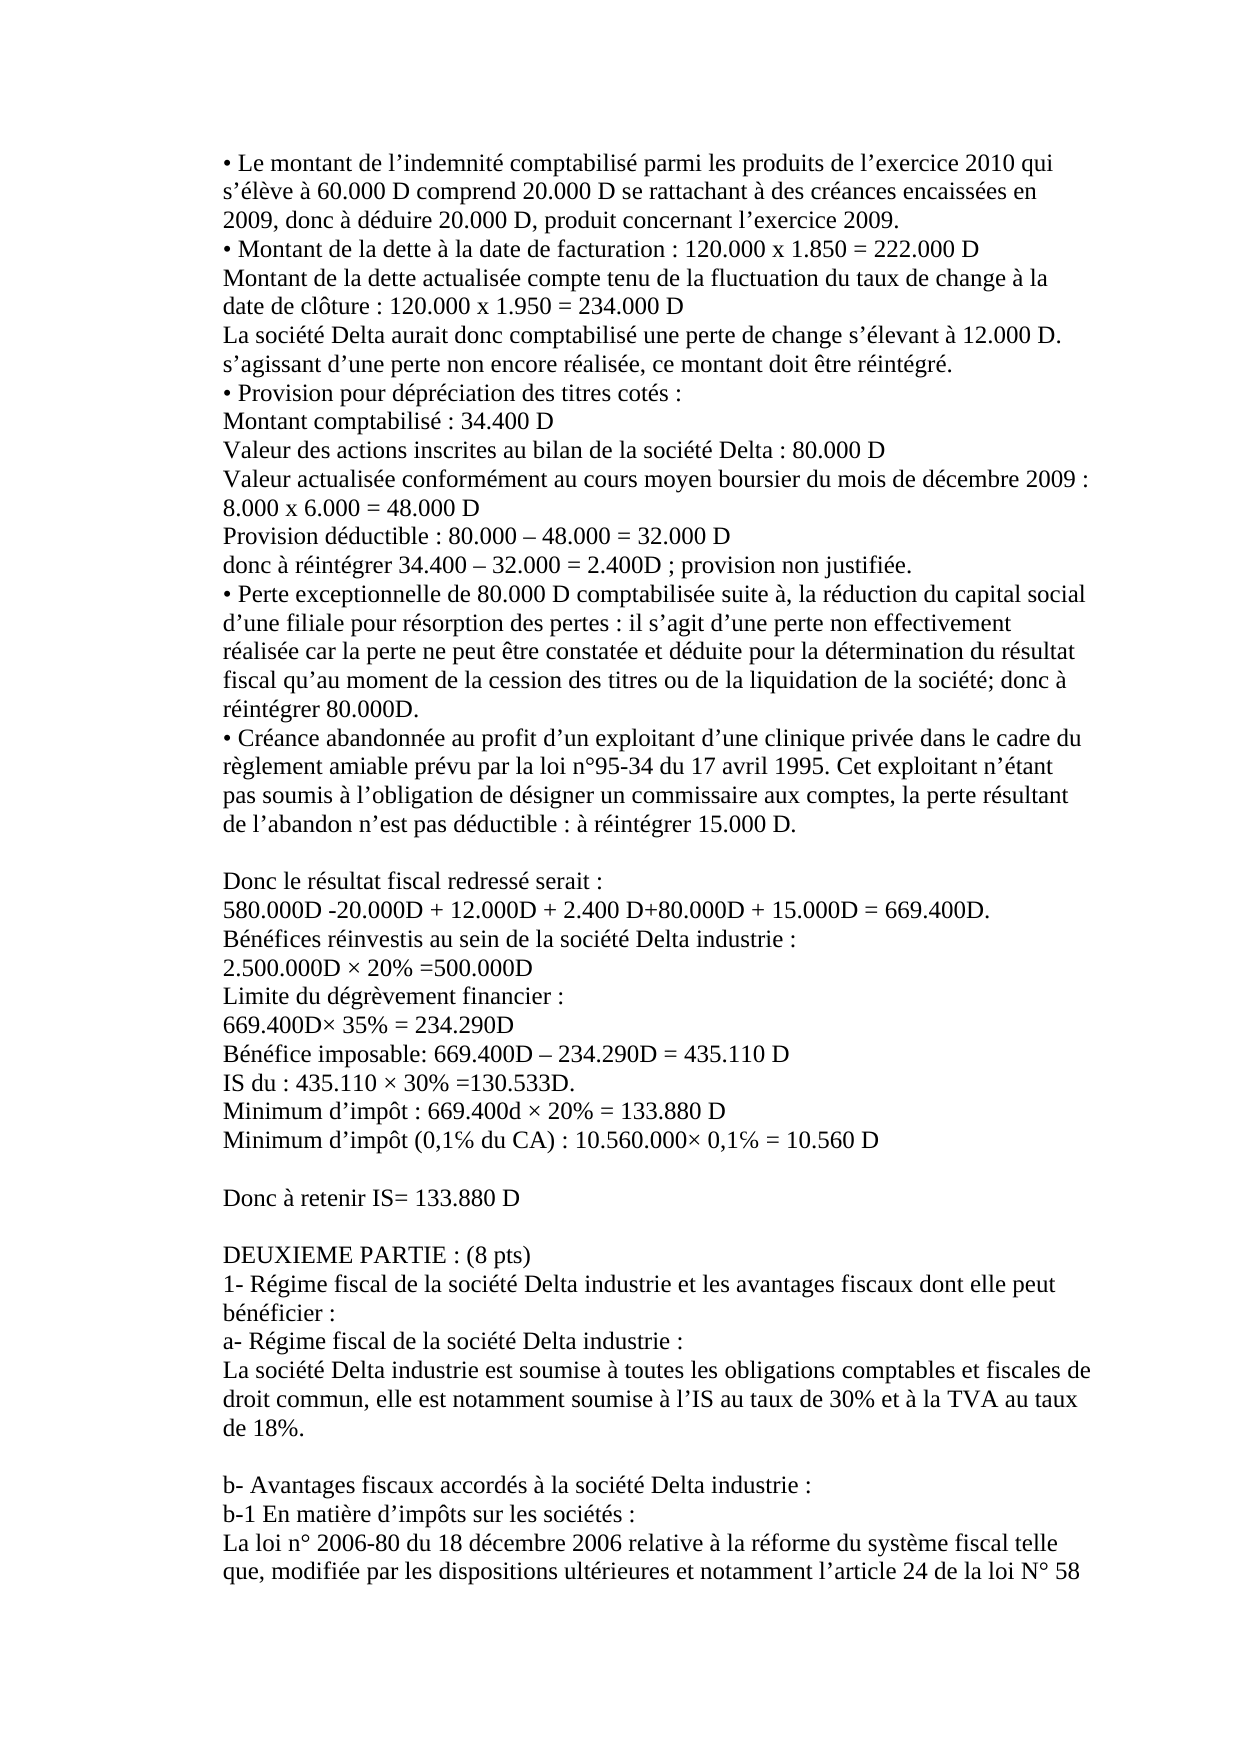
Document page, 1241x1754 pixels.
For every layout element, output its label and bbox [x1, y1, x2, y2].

list [185, 148, 1093, 1585]
